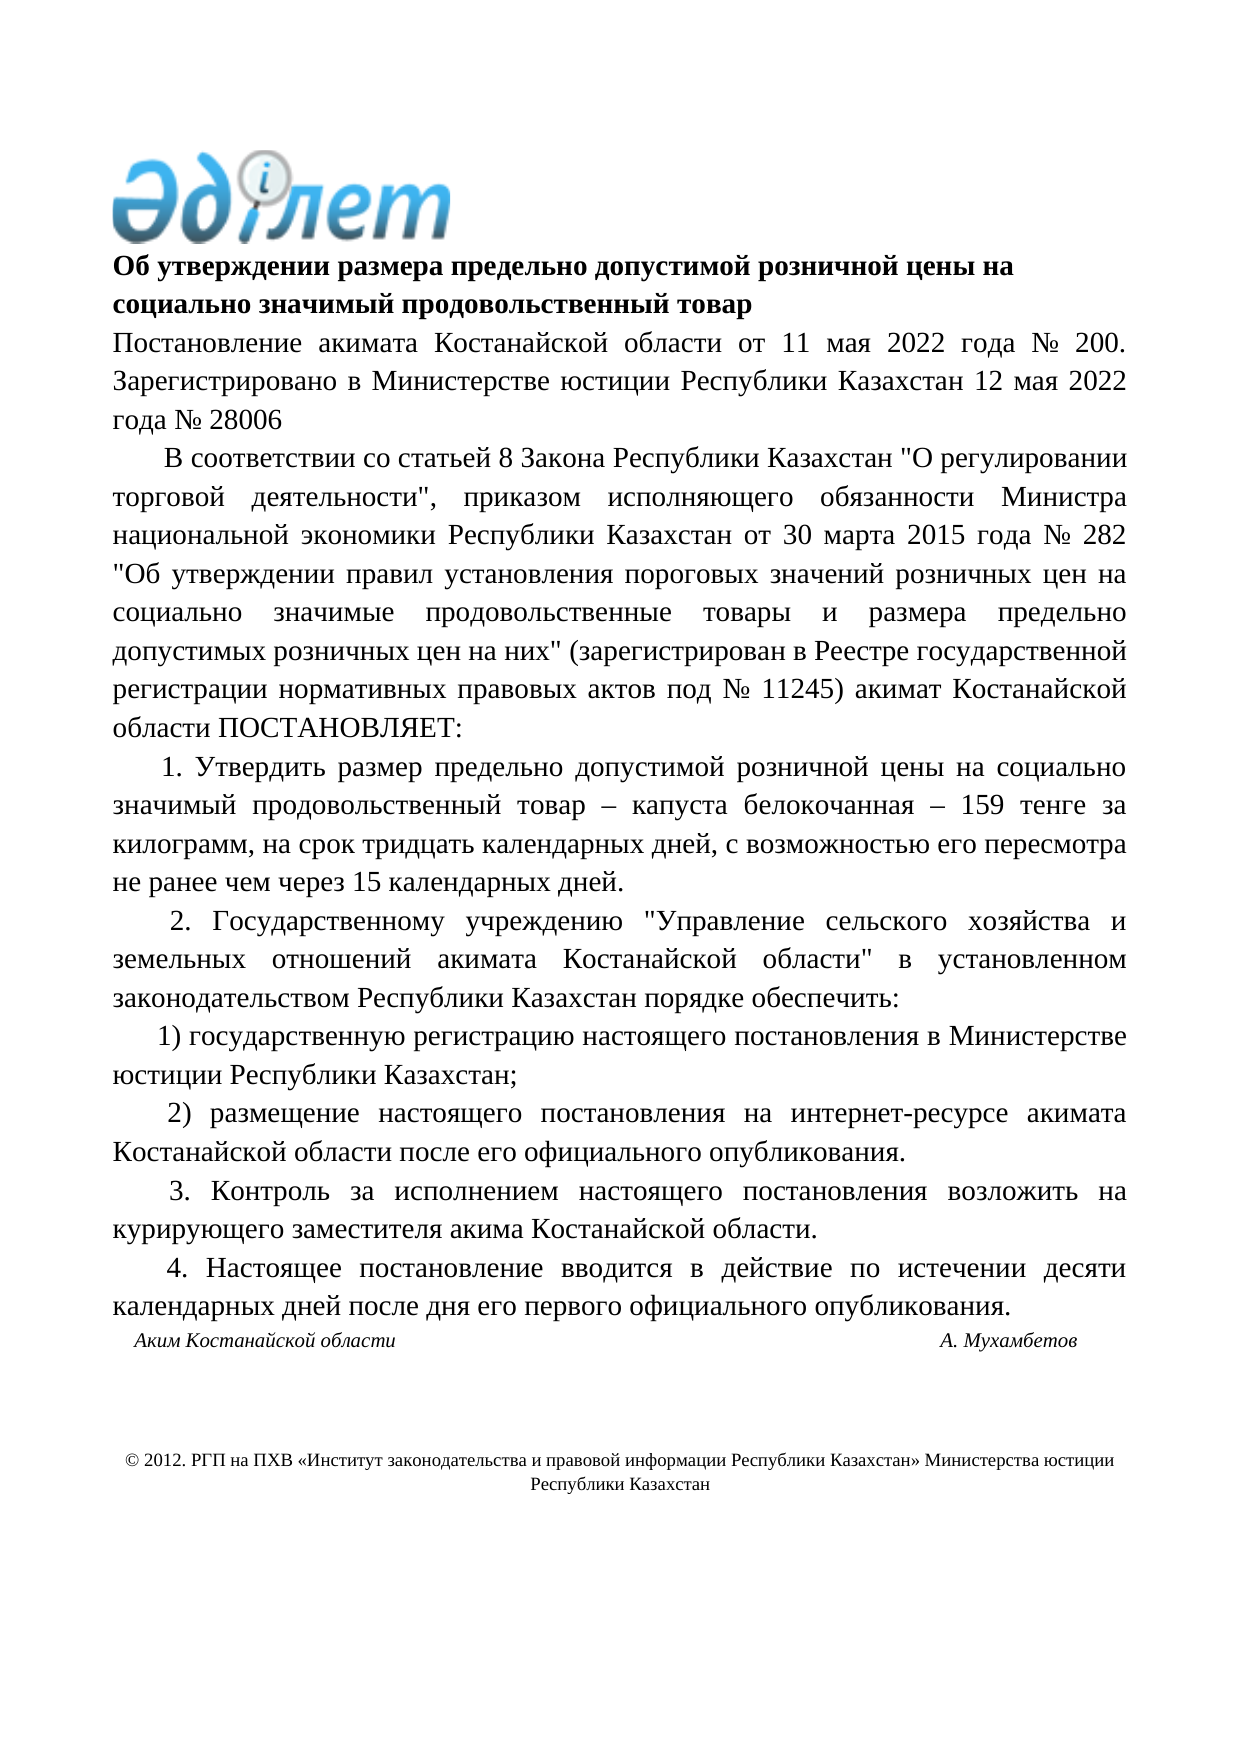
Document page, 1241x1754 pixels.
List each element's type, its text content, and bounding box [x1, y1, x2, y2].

table_header А. Мухамбетов [939, 1327, 1240, 1358]
text 4. Настоящее постановление вводится в действие по истечении десяти календарных дней после дня его первого официального опубликования. [112, 1250, 1128, 1322]
text 1. Утвердить размер предельно допустимой розничной цены на социально значимый продовольственный товар – капуста белокочанная – 159 тенге за килограмм, на срок тридцать календарных дней, с возможностью его пересмотра не ранее чем через 15 календарных дней. [112, 749, 1128, 898]
text В соответствии со статьей 8 Закона Республики Казахстан "О регулировании торговой деятельности", приказом исполняющего обязанности Министра национальной экономики Республики Казахстан от 30 марта 2015 года № 282 "Об утверждении правил установления пороговых значений розничных цен на социально значимые продовольственные товары и размера предельно допустимых розничных цен на них" (зарегистрирован в Реестре государственной регистрации нормативных правовых актов под № 11245) акимат Костанайской области ПОСТАНОВЛЯЕТ: [112, 440, 1128, 744]
table_header Аким Костанайской области [101, 1327, 939, 1358]
text 2. Государственному учреждению "Управление сельского хозяйства и земельных отношений акимата Костанайской области" в установленном законодательством Республики Казахстан порядке обеспечить: [112, 903, 1128, 1013]
text Постановление акимата Костанайской области от 11 мая 2022 года № 200. Зарегистрировано в Министерстве юстиции Республики Казахстан 12 мая 2022 года № 28006 [112, 325, 1128, 435]
picture [112, 150, 451, 244]
text 1) государственную регистрацию настоящего постановления в Министерстве юстиции Республики Казахстан; [112, 1018, 1128, 1091]
text 3. Контроль за исполнением настоящего постановления возложить на курирующего заместителя акима Костанайской области. [112, 1173, 1128, 1245]
text © 2012. РГП на ПХВ «Институт законодательства и правовой информации Республики Казахстан» Министерства юстиции Республики Казахстан [112, 1448, 1128, 1495]
text Об утверждении размера предельно допустимой розничной цены на социально значимый продовольственный товар [112, 248, 1128, 320]
text 2) размещение настоящего постановления на интернет-ресурсе акимата Костанайской области после его официального опубликования. [112, 1096, 1128, 1168]
